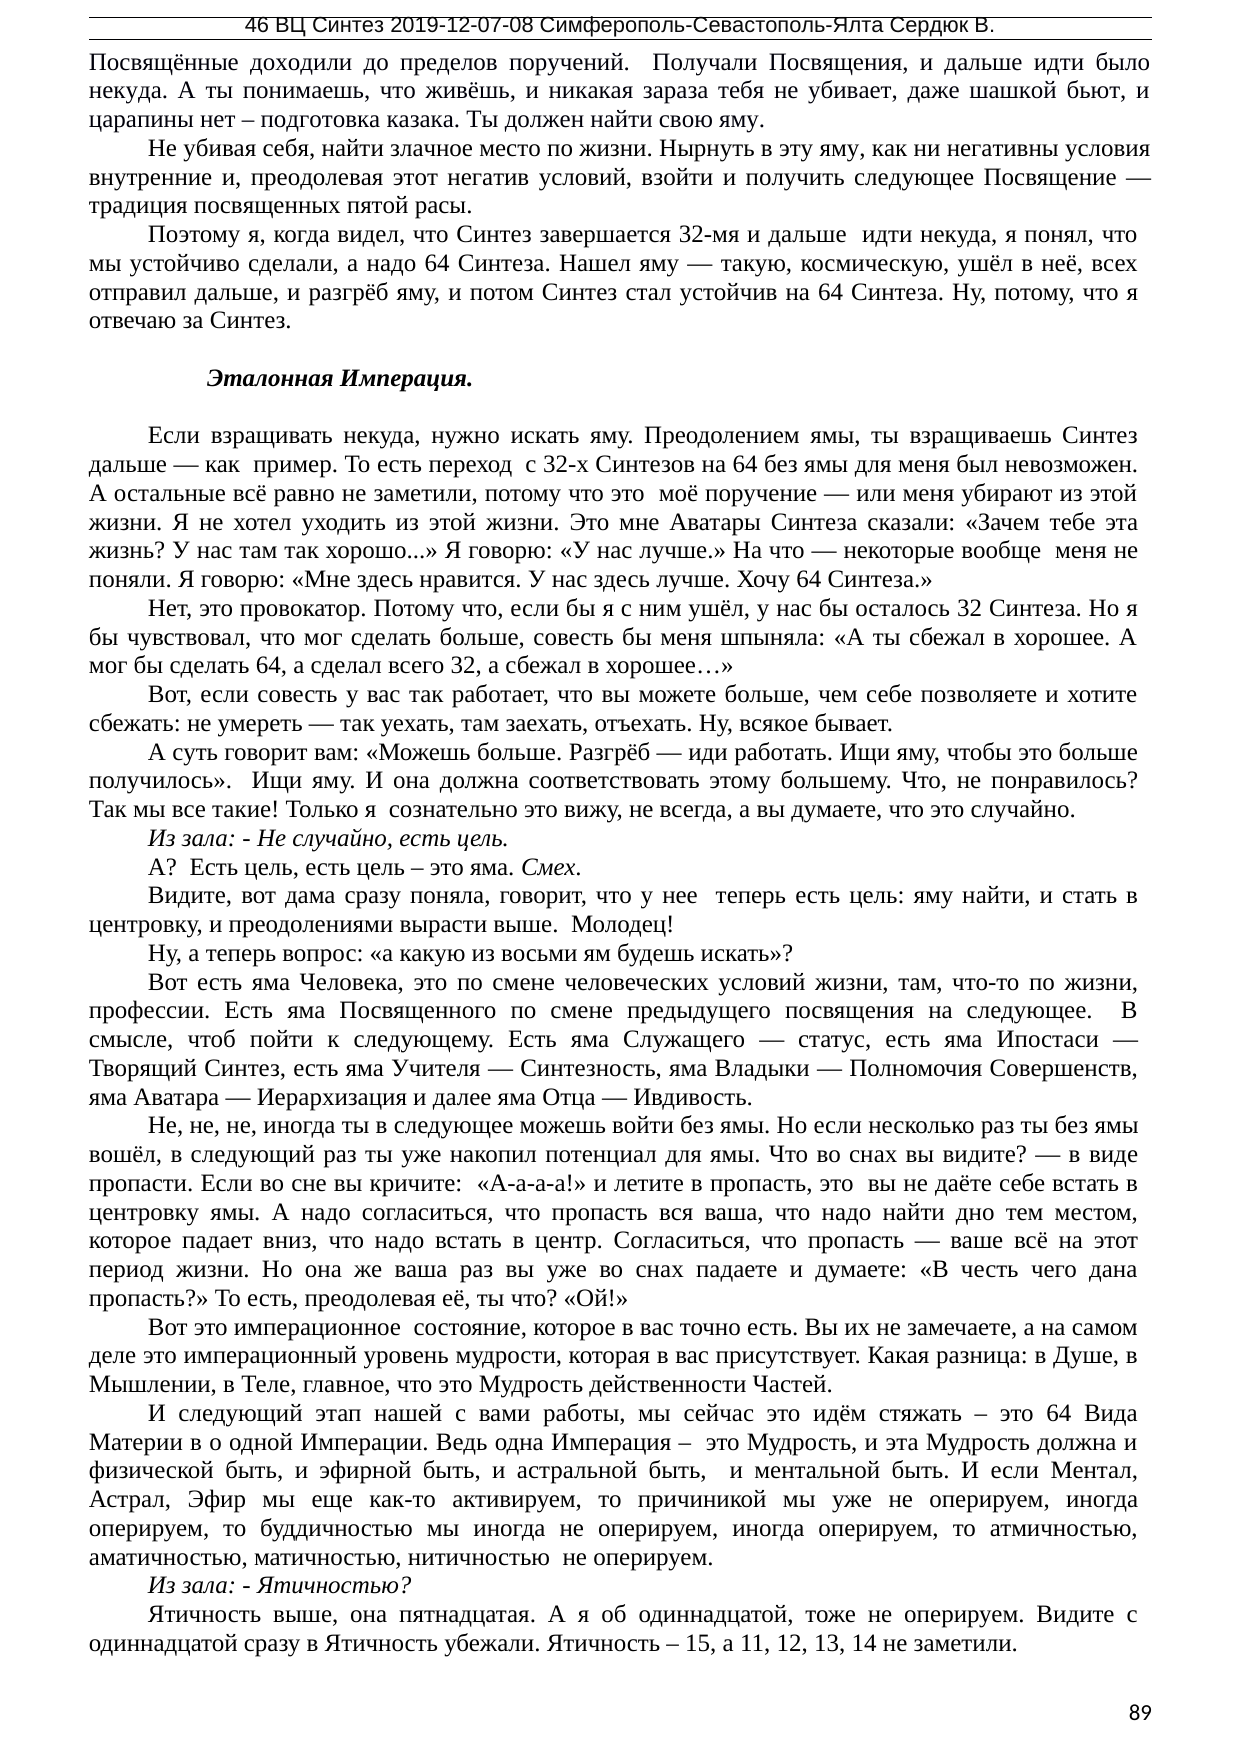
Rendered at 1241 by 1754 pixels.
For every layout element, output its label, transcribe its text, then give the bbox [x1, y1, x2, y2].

text И следующий этап нашей с вами работы, мы сейчас это идём стяжать – это 64 Вида Материи в о одной Имперации. Ведь одна Имперация – это Мудрость, и эта Мудрость должна и физической быть, и эфирной быть, и астральной быть, и ментальной быть. И если Ментал, Астрал, Эфир мы еще как-то активируем, то причиникой мы уже не оперируем, иногда оперируем, то буддичностью мы иногда не оперируем, иногда оперируем, то атмичностью, аматичностью, матичностью, нитичностью не оперируем. [89, 1398, 1139, 1571]
text Вот есть яма Человека, это по смене человеческих условий жизни, там, что-то по жизни, профессии. Есть яма Посвященного по смене предыдущего посвящения на следующее. В смысле, чтоб пойти к следующему. Есть яма Служащего — статус, есть яма Ипостаси — Творящий Синтез, есть яма Учителя — Синтезность, яма Владыки — Полномочия Совершенств, яма Аватара — Иерархизация и далее яма Отца — Ивдивость. [89, 967, 1139, 1111]
text Эталонная Имперация. [89, 363, 1139, 392]
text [89, 47, 1152, 133]
text Ятичность выше, она пятнадцатая. А я об одиннадцатой, тоже не оперируем. Видите с одиннадцатой сразу в Ятичность убежали. Ятичность – 15, а 11, 12, 13, 14 не заметили. [89, 1599, 1139, 1657]
text Не убивая себя, найти злачное место по жизни. Нырнуть в эту яму, как ни негативны условия внутренние и, преодолевая этот негатив условий, взойти и получить следующее Посвящение — традиция посвященных пятой расы. [89, 133, 1152, 219]
text Не, не, не, иногда ты в следующее можешь войти без ямы. Но если несколько раз ты без ямы вошёл, в следующий раз ты уже накопил потенциал для ямы. Что во снах вы видите? — в виде пропасти. Если во сне вы кричите: «А-а-а-а!» и летите в пропасть, это вы не даёте себе встать в центровку ямы. А надо согласиться, что пропасть вся ваша, что надо найти дно тем местом, которое падает вниз, что надо встать в центр. Согласиться, что пропасть — ваше всё на этот период жизни. Но она же ваша раз вы уже во снах падаете и думаете: «В честь чего дана пропасть?» То есть, преодолевая её, ты что? «Ой!» [89, 1111, 1139, 1312]
text Из зала: - Не случайно, есть цель. [89, 823, 1139, 852]
text А суть говорит вам: «Можешь больше. Разгрёб — иди работать. Ищи яму, чтобы это больше получилось». Ищи яму. И она должна соответствовать этому большему. Что, не понравилось? Так мы все такие! Только я сознательно это вижу, не всегда, а вы думаете, что это случайно. [89, 737, 1139, 823]
text Если взращивать некуда, нужно искать яму. Преодолением ямы, ты взращиваешь Синтез дальше — как пример. То есть переход с 32-х Синтезов на 64 без ямы для меня был невозможен. А остальные всё равно не заметили, потому что это моё поручение — или меня убирают из этой жизни. Я не хотел уходить из этой жизни. Это мне Аватары Синтеза сказали: «Зачем тебе эта жизнь? У нас там так хорошо...» Я говорю: «У нас лучше.» На что — некоторые вообще меня не поняли. Я говорю: «Мне здесь нравится. У нас здесь лучше. Хочу 64 Синтеза.» [89, 421, 1139, 593]
text Ну, а теперь вопрос: «а какую из восьми ям будешь искать»? [89, 938, 1139, 967]
text Видите, вот дама сразу поняла, говорит, что у нее теперь есть цель: яму найти, и стать в центровку, и преодолениями вырасти выше. Молодец! [89, 881, 1139, 938]
text А? Есть цель, есть цель – это яма. Смех. [89, 852, 1139, 881]
text Вот, если совесть у вас так работает, что вы можете больше, чем себе позволяете и хотите сбежать: не умереть — так уехать, там заехать, отъехать. Ну, всякое бывает. [89, 679, 1139, 737]
text Нет, это провокатор. Потому что, если бы я с ним ушёл, у нас бы осталось 32 Синтеза. Но я бы чувствовал, что мог сделать больше, совесть бы меня шпыняла: «А ты сбежал в хорошее. А мог бы сделать 64, а сделал всего 32, а сбежал в хорошее…» [89, 593, 1139, 679]
text Поэтому я, когда видел, что Синтез завершается 32-мя и дальше идти некуда, я понял, что мы устойчиво сделали, а надо 64 Синтеза. Нашел яму — такую, космическую, ушёл в неё, всех отправил дальше, и разгрёб яму, и потом Синтез стал устойчив на 64 Синтеза. Ну, потому, что я отвечаю за Синтез. [89, 219, 1139, 334]
text Вот это имперационное состояние, которое в вас точно есть. Вы их не замечаете, а на самом деле это имперационный уровень мудрости, которая в вас присутствует. Какая разница: в Душе, в Мышлении, в Теле, главное, что это Мудрость действенности Частей. [89, 1312, 1139, 1398]
text Из зала: - Ятичностью? [89, 1571, 1139, 1599]
